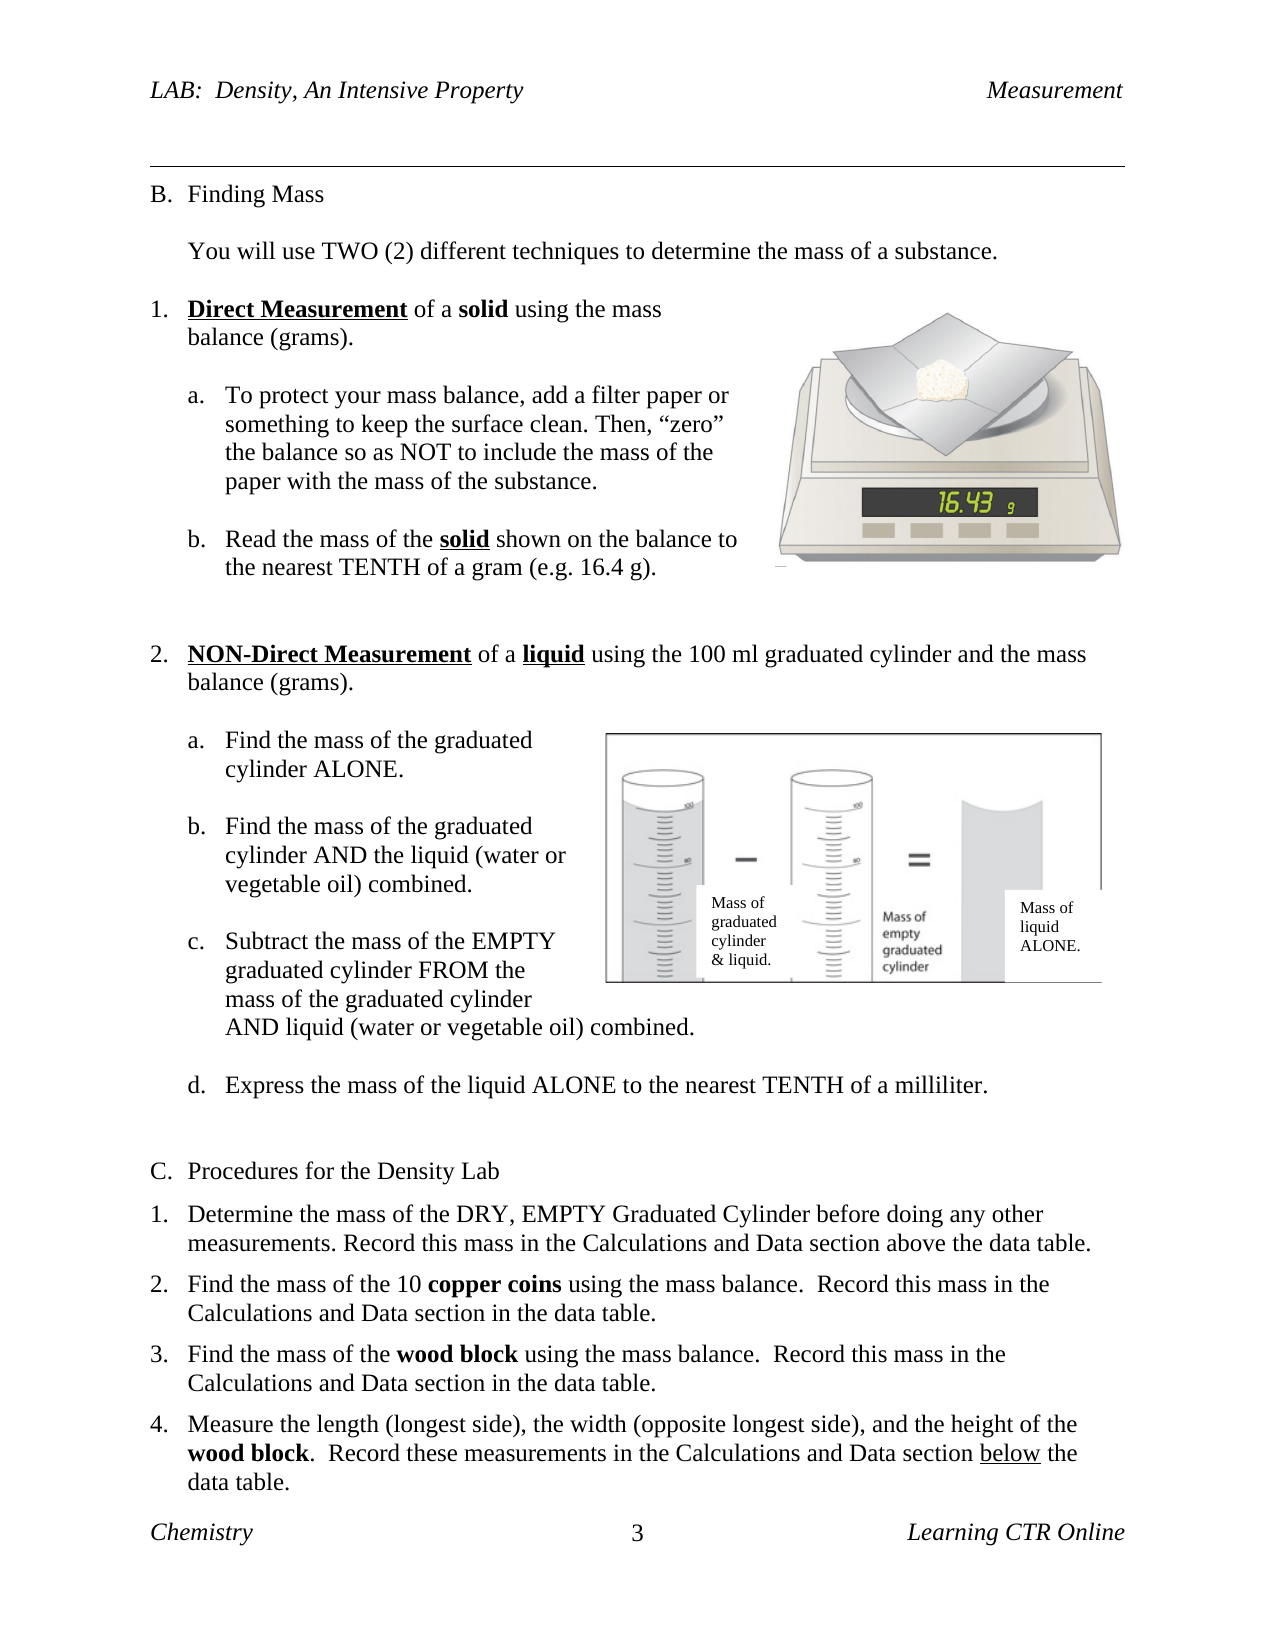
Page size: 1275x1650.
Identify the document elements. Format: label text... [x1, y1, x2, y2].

text 2. NON-Direct Measurement of a liquid using the 100 ml graduated cylinder and the mass balance (grams). [150, 639, 1125, 696]
text 1. Direct Measurement of a solid using the mass balance (grams). [150, 294, 1125, 351]
text 4. Measure the length (longest side), the width (opposite longest side), and the height of the wood block. Record these measurements in the Calculations and Data section below the data table. [150, 1409, 1125, 1496]
text 3. Find the mass of the wood block using the mass balance. Record this mass in the Calculations and Data section in the data table. [150, 1339, 1125, 1397]
text 1. Determine the mass of the DRY, EMPTY Graduated Cylinder before doing any other measurements. Record this mass in the Calculations and Data section above the data table. [150, 1199, 1125, 1257]
text 2. Find the mass of the 10 copper coins using the mass balance. Record this mass in the Calculations and Data section in the data table. [150, 1269, 1125, 1327]
text You will use TWO (2) different techniques to determine the mass of a substance. [150, 236, 1125, 265]
picture [605, 733, 1102, 983]
text a. To protect your mass balance, add a filter paper or something to keep the surface clean. Then, “zero” the balance so as NOT to include the mass of the paper with the mass of the substance. [187, 380, 759, 495]
text C. Procedures for the Density Lab [150, 1156, 1125, 1185]
text b. Read the mass of the solid shown on the balance to the nearest TENTH of a gram (e.g. 16.4 g). [187, 524, 1125, 581]
picture [775, 312, 1130, 567]
text c. Subtract the mass of the EMPTY graduated cylinder FROM the mass of the graduated cylinder AND liquid (water or vegetable oil) combined. [187, 926, 1125, 1041]
text b. Find the mass of the graduated cylinder AND the liquid (water or vegetable oil) combined. [187, 811, 590, 897]
text d. Express the mass of the liquid ALONE to the nearest TENTH of a milliliter. [187, 1070, 1125, 1099]
text B. Finding Mass [150, 179, 1125, 207]
text a. Find the mass of the graduated cylinder ALONE. [187, 725, 1125, 782]
